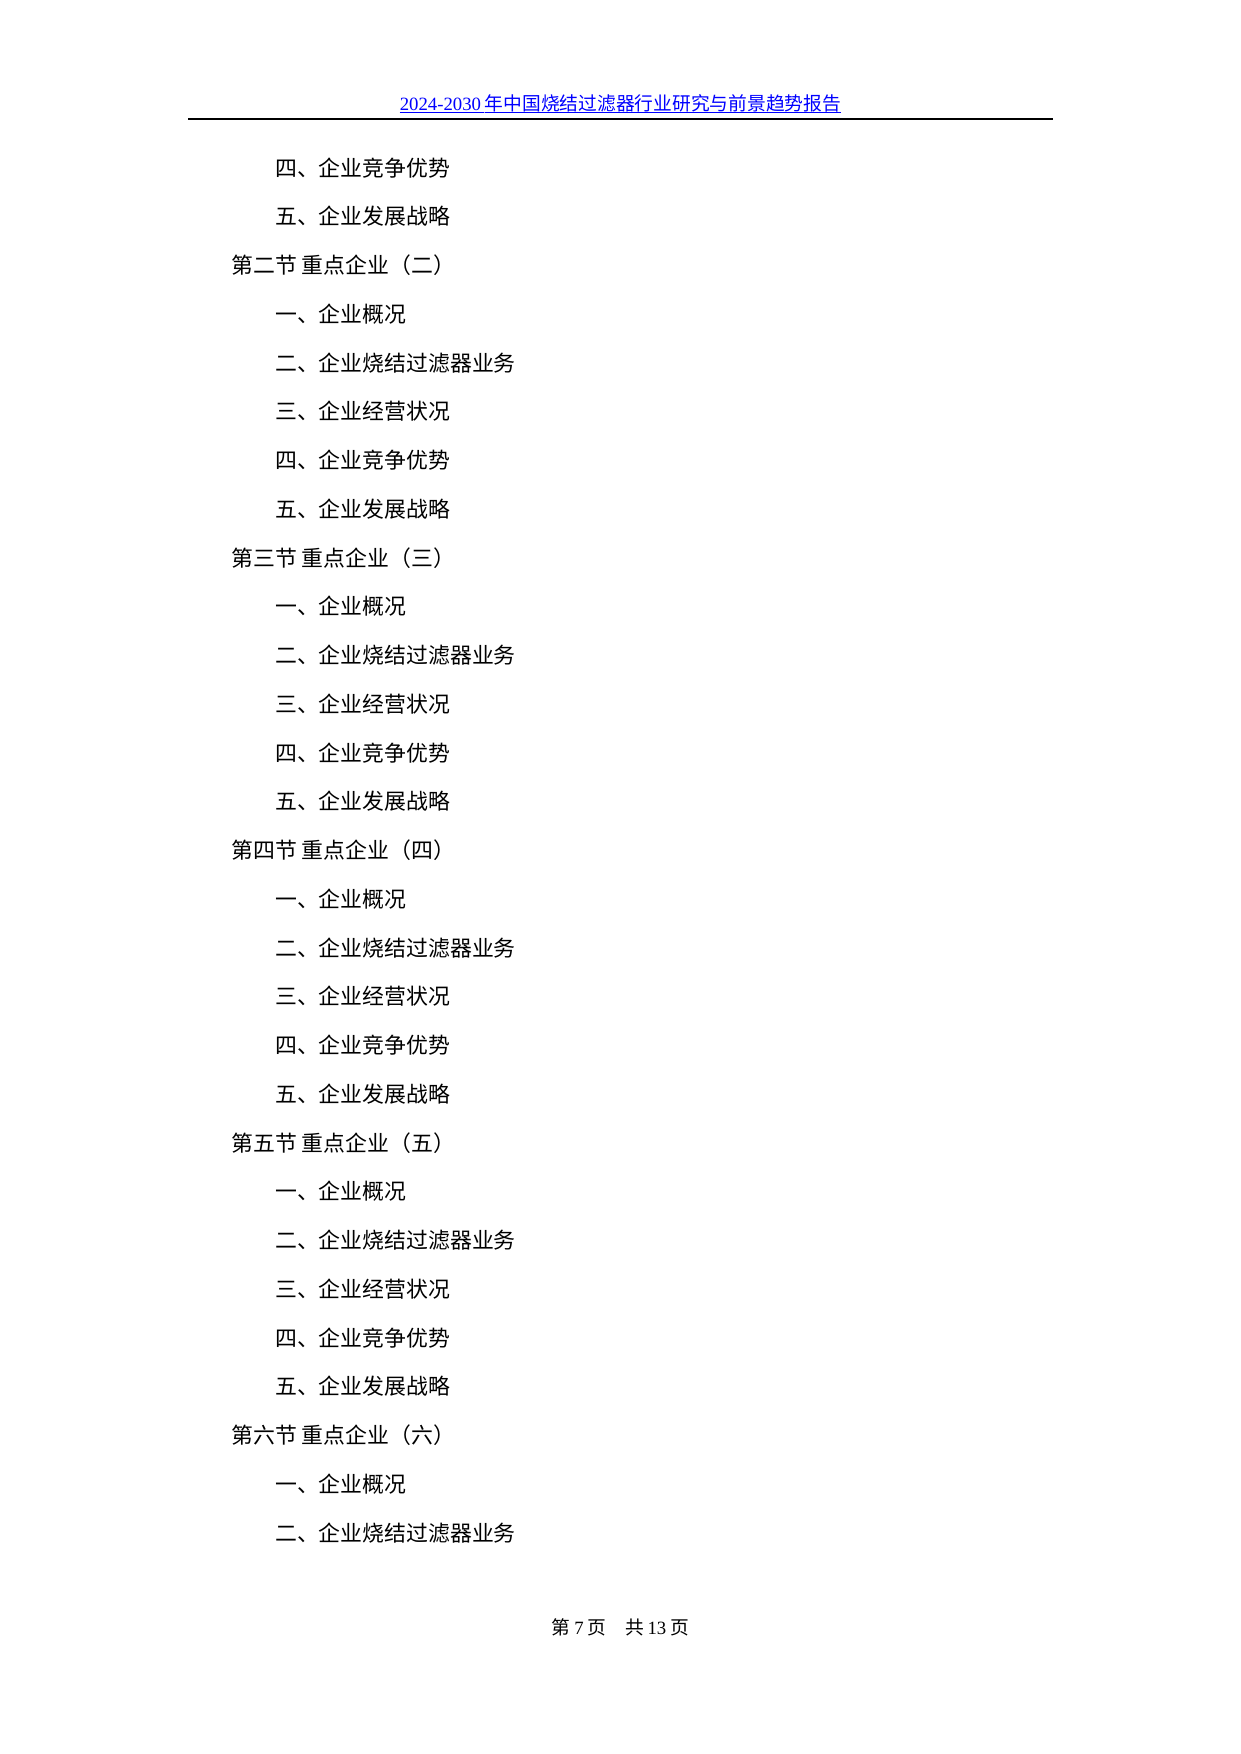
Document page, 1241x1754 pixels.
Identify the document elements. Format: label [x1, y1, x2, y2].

text [187, 150, 1053, 1548]
